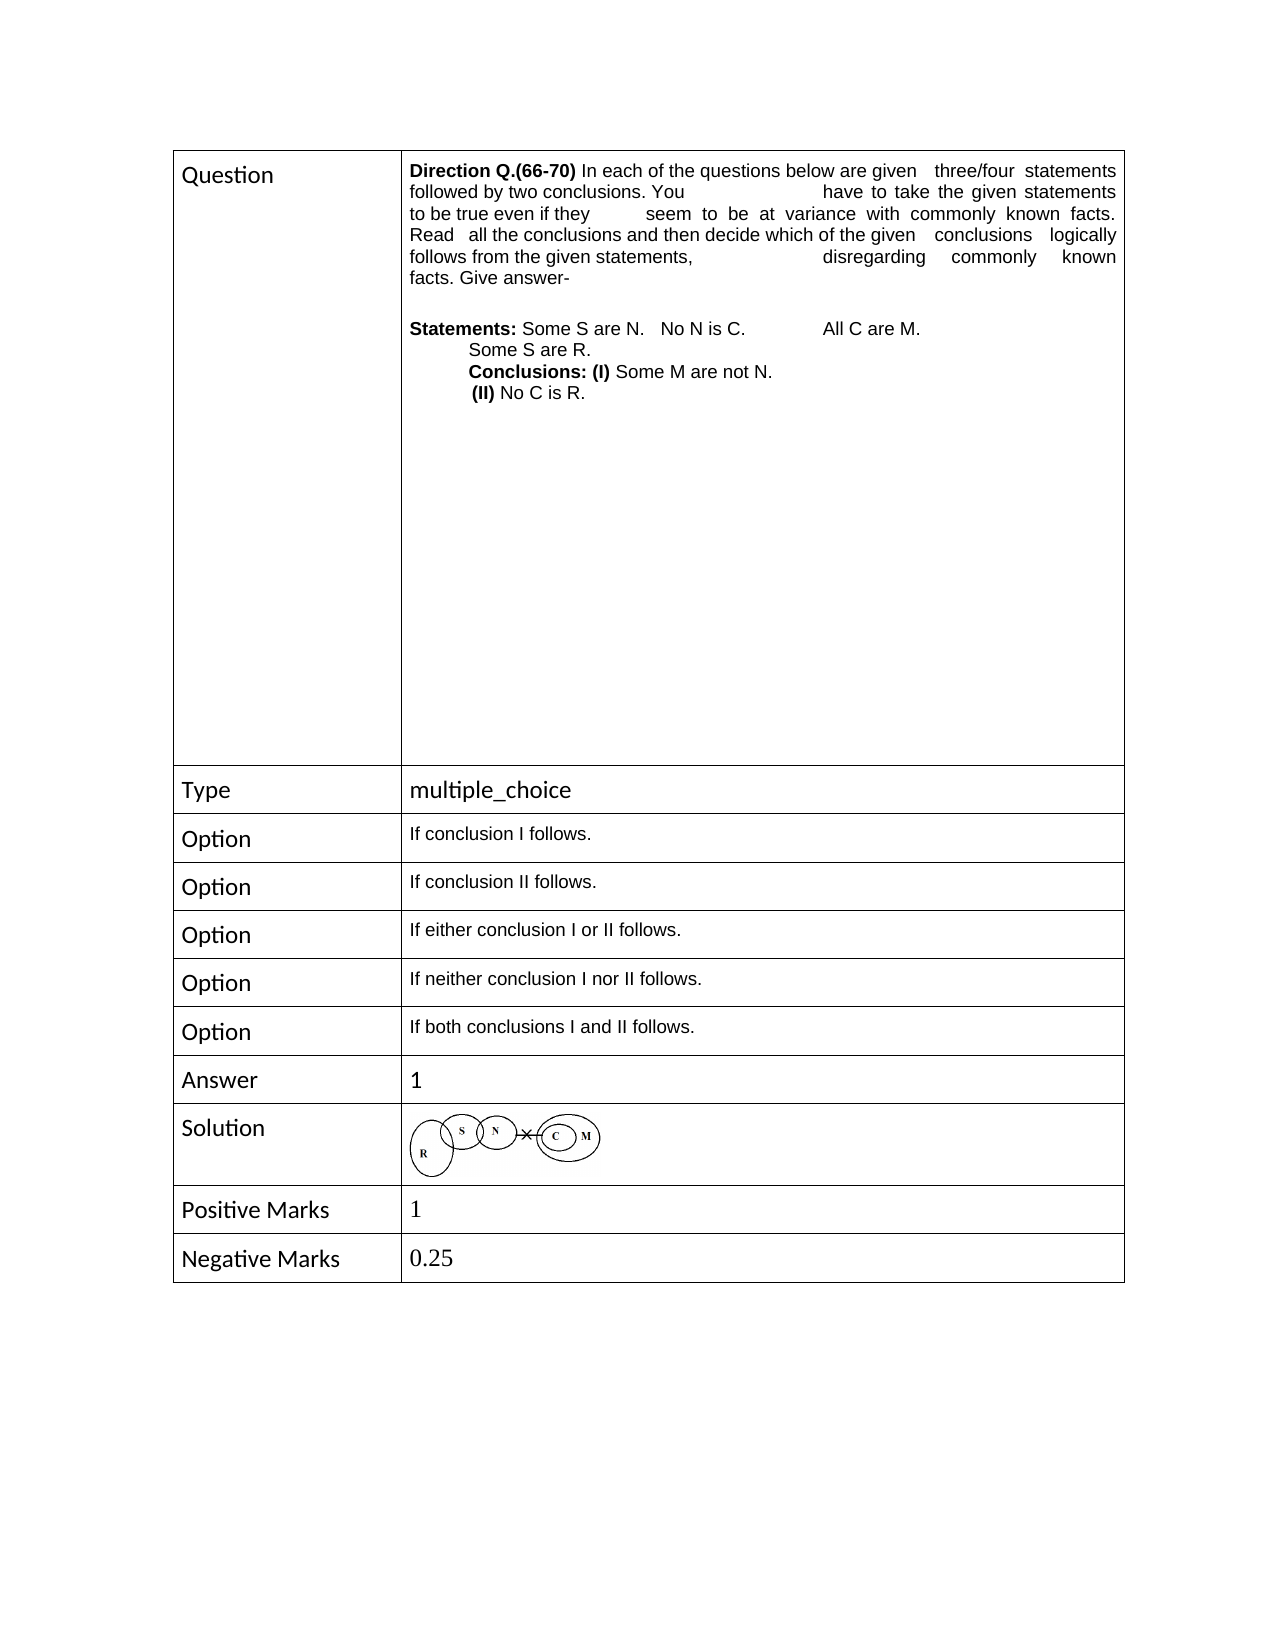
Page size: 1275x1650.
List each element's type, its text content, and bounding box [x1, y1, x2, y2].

table_cell If conclusion I follows. [402, 814, 1124, 862]
table_cell Option [174, 959, 401, 1006]
table_cell 1 [402, 1186, 1124, 1233]
table_header Direction Q.(66-70) In each of the questions below are given three/four statements followed by two conclusions. You have to take the given statements to be true even if they seem to be at variance with commonly known facts. Read all the conclusions and then decide which of the given conclusions logically follows from the given statements, disregarding commonly known facts. Give answer- Statements: Some S are N. No N is C. All C are M. Some S are R. Conclusions: (I) Some M are not N. (II) No C is R. [402, 151, 1124, 765]
table_cell If conclusion II follows. [402, 863, 1124, 910]
table_cell Option [174, 814, 401, 862]
table_cell If both conclusions I and II follows. [402, 1007, 1124, 1054]
table_cell Answer [174, 1056, 401, 1103]
table_cell If neither conclusion I nor II follows. [402, 959, 1124, 1006]
picture [409, 1112, 602, 1177]
table_cell Option [174, 863, 401, 910]
table_cell Positive Marks [174, 1186, 401, 1233]
table_cell Option [174, 911, 401, 958]
table_cell 0.25 [402, 1234, 1124, 1282]
table_cell 1 [402, 1056, 1124, 1103]
table_cell Negative Marks [174, 1234, 401, 1282]
table_cell multiple_choice [402, 766, 1124, 813]
table_header Question [174, 151, 401, 765]
table_cell Type [174, 766, 401, 813]
table_cell Solution [174, 1104, 401, 1185]
table_cell [402, 1104, 1124, 1185]
table_cell If either conclusion I or II follows. [402, 911, 1124, 958]
table_cell Option [174, 1007, 401, 1054]
